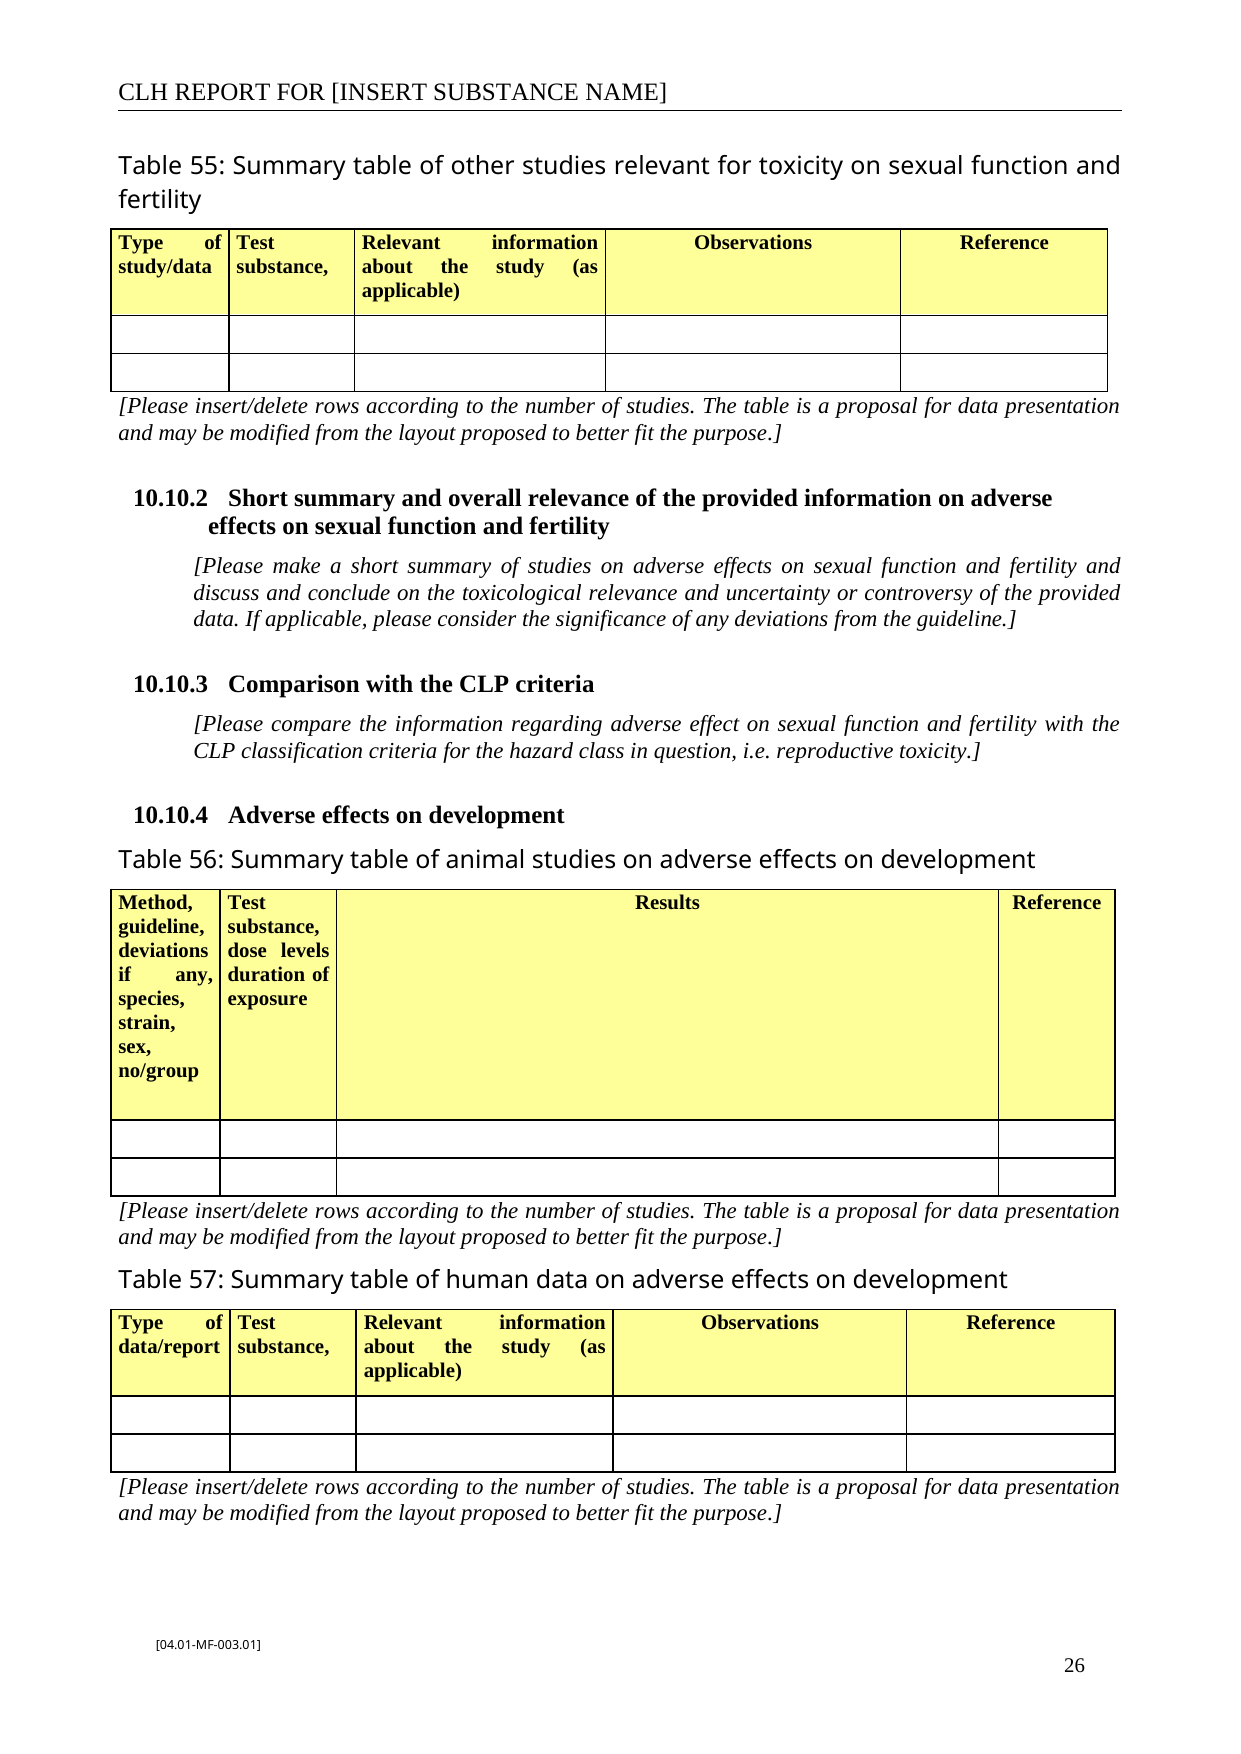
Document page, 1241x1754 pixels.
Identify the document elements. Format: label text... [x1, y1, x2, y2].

table_cell [230, 354, 354, 391]
table_header Relevant information about the study (as applicable) [357, 1310, 612, 1395]
table_header Relevant information about the study (as applicable) [355, 230, 605, 314]
table_cell [614, 1435, 906, 1471]
text [Please compare the information regarding adverse effect on sexual function and fertility with the CLP classification criteria for the hazard class in question, i.e. reproductive toxicity.] [193, 710, 1122, 763]
subtitle Comparison with the CLP criteria [133, 669, 1122, 698]
subtitle Adverse effects on development [133, 801, 1122, 829]
table_header Reference [907, 1310, 1114, 1395]
table_cell [907, 1435, 1114, 1471]
table_cell [231, 1435, 355, 1471]
table_cell [901, 316, 1107, 353]
table_cell [357, 1435, 612, 1471]
table_header Reference [901, 230, 1107, 314]
table_cell [357, 1397, 612, 1433]
table_header Type of data/report [112, 1310, 229, 1395]
table_cell [901, 354, 1107, 391]
table_header Observations [614, 1310, 906, 1395]
table_cell [112, 316, 228, 353]
table_cell [606, 354, 900, 391]
table_cell [112, 1435, 229, 1471]
table_cell [355, 354, 605, 391]
table_header Method, guideline, deviations if any, species, strain, sex, no/group [112, 890, 219, 1119]
table_cell [221, 1159, 336, 1195]
table_cell [231, 1397, 355, 1433]
table_cell [221, 1121, 336, 1157]
table_cell [112, 1159, 219, 1195]
table_cell [606, 316, 900, 353]
table_header Observations [606, 230, 900, 314]
text [Please make a short summary of studies on adverse effects on sexual function and fertility and discuss and conclude on the toxicological relevance and uncertainty or controversy of the provided data. If applicable, please consider the significance of any deviations from the guideline.] [193, 553, 1122, 632]
table_cell [337, 1121, 998, 1157]
table_cell [112, 354, 228, 391]
table_header Results [337, 890, 998, 1119]
table_cell [907, 1397, 1114, 1433]
table_cell [337, 1159, 998, 1195]
subtitle Short summary and overall relevance of the provided information on adverse effects on sexual function and fertility [133, 483, 1122, 540]
table_cell [112, 1121, 219, 1157]
table_cell [999, 1159, 1114, 1195]
table_header Reference [999, 890, 1114, 1119]
table_header Test substance, [231, 1310, 355, 1395]
table_header Test substance, dose levels duration of exposure [221, 890, 336, 1119]
table_cell [355, 316, 605, 353]
table_cell [112, 1397, 229, 1433]
table_header Test substance, [230, 230, 354, 314]
table_header Type of study/data [112, 230, 228, 314]
table_cell [230, 316, 354, 353]
table_cell [614, 1397, 906, 1433]
table_cell [999, 1121, 1114, 1157]
